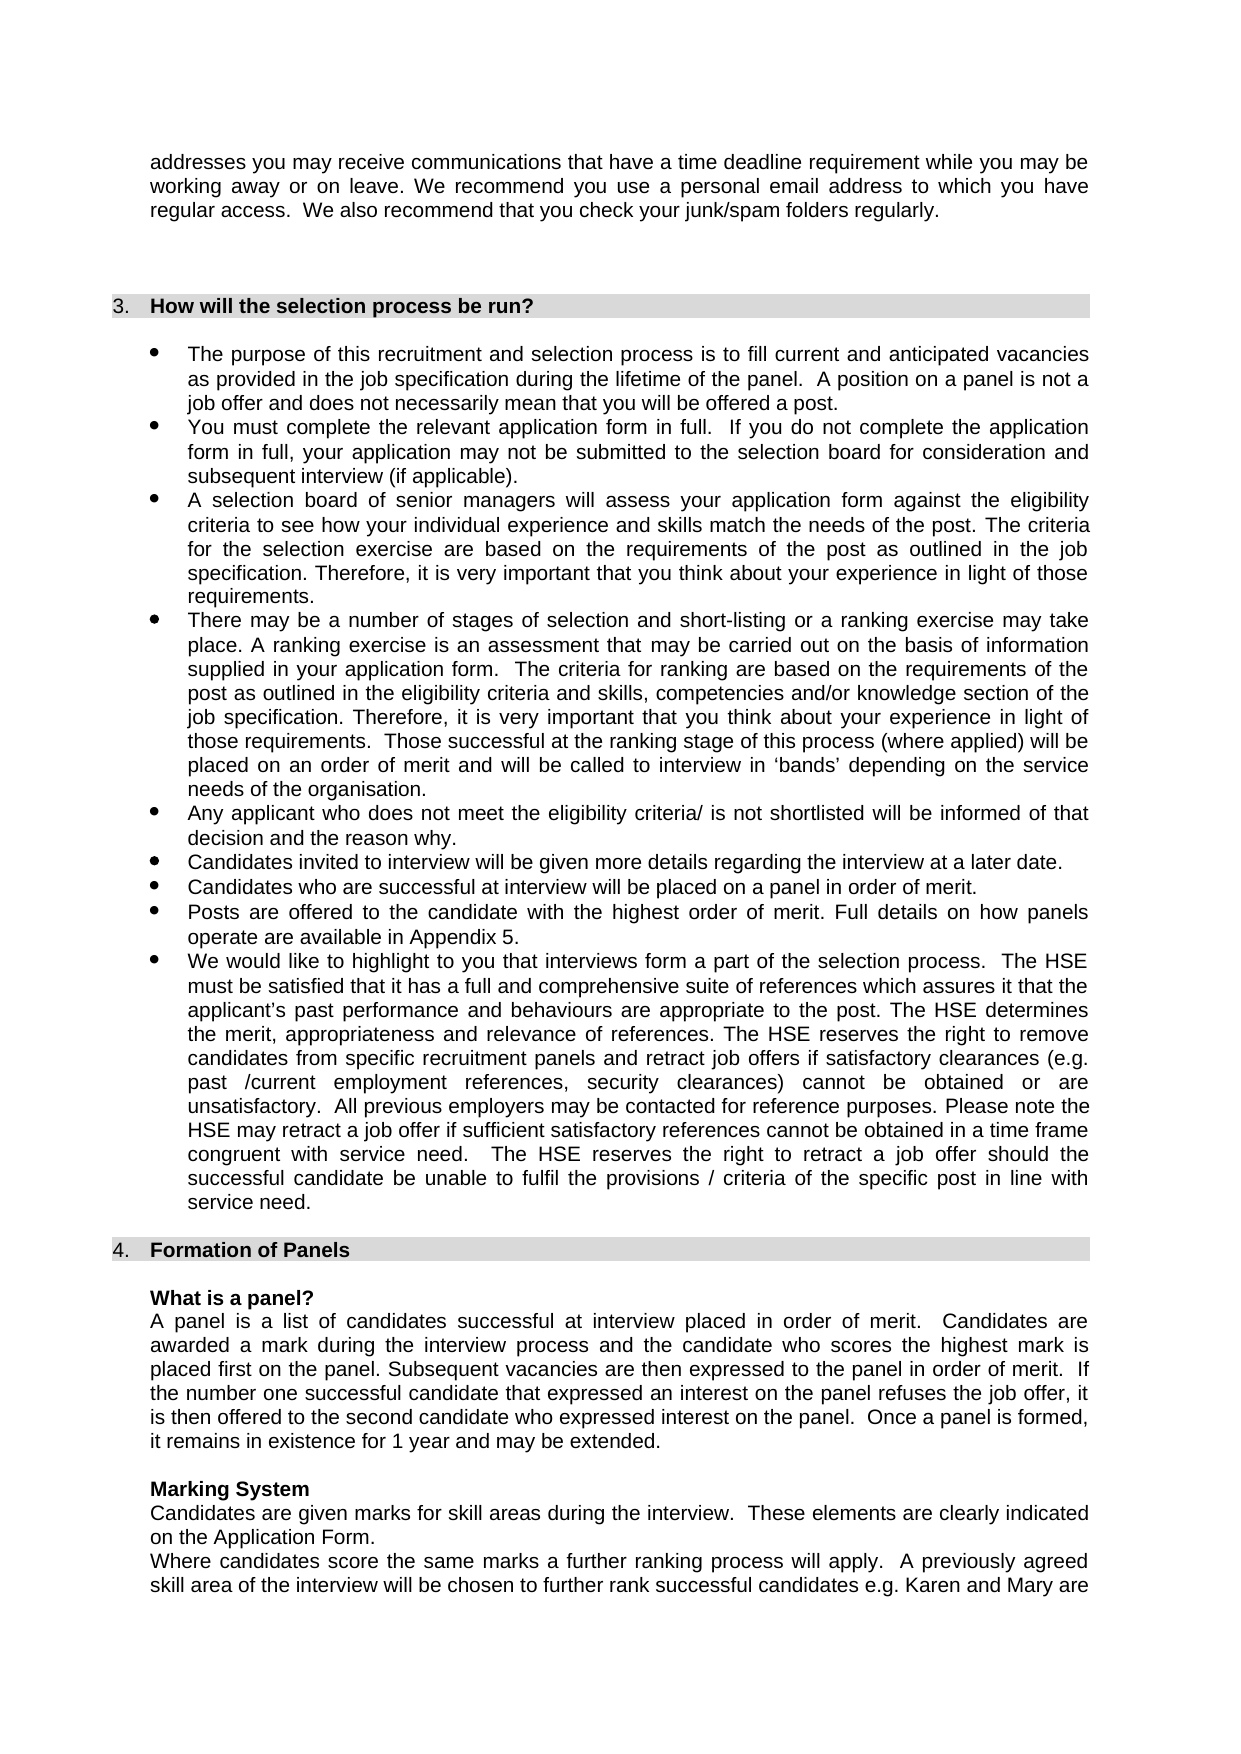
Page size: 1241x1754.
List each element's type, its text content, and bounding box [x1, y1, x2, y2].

text What is a panel? [150, 1285, 1090, 1309]
text A panel is a list of candidates successful at interview placed in order of merit. Candidates are awarded a mark during the interview process and the candidate who scores the highest mark is placed first on the panel. Subsequent vacancies are then expressed to the panel in order of merit. If the number one successful candidate that expressed an interest on the panel refuses the job offer, it is then offered to the second candidate who expressed interest on the panel. Once a panel is formed, it remains in existence for 1 year and may be extended. [150, 1309, 1090, 1453]
list Candidates invited to interview will be given more details regarding the interview at a later date. [150, 850, 1090, 875]
list We would like to highlight to you that interviews form a part of the selection process. The must be satisfied that it has a full and comprehensive suite of references which assures it that the applicant’s past performance and behaviours are appropriate to the post. The determines the merit, appropriateness and relevance of references. The reserves the right to remove candidates from specific recruitment panels and retract job offers if satisfactory clearances (e.g. past /current employment references, security clearances) cannot be obtained or are unsatisfactory. All previous employers may be contacted for reference purposes. Please note the HSE may retract a job offer if sufficient satisfactory references cannot be obtained in a time frame congruent with service need. The reserves the right to retract a job offer should the successful candidate be unable to fulfil the provisions / criteria of the specific post in line with service need. [150, 949, 1090, 1213]
text Marking System [150, 1477, 1090, 1501]
list You must complete the relevant application form in full. If you do not complete the application form in full, your application may not be submitted to the selection board for consideration and subsequent interview (if applicable). [150, 414, 1090, 487]
list Candidates who are successful at interview will be placed on a panel in order of merit. [150, 875, 1090, 900]
list The purpose of this recruitment and selection process is to fill current and anticipated vacancies as provided in the job specification during the lifetime of the panel. A position on a panel is not a job offer and does not necessarily mean that you will be offered a post. [150, 342, 1090, 414]
list Any applicant who does not meet the eligibility criteria/ is not shortlisted will be informed of that decision and the reason why. [150, 801, 1090, 850]
list Posts are offered to the candidate with the highest order of merit. Full details on how panels operate are available in Appendix 5. [150, 900, 1090, 949]
list How will the selection process be run? [112, 294, 1090, 318]
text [150, 1549, 1090, 1597]
list There may be a number of stages of selection and short-listing or a ranking exercise may take place. A ranking exercise is an assessment that may be carried out on the basis of information supplied in your application form. The criteria for ranking are based on the requirements of the post as outlined in the eligibility criteria and skills, competencies and/or knowledge section of the job specification. Therefore, it is very important that you think about your experience in light of those requirements. Those successful at the ranking stage of this process (where applied) will be placed on an order of merit and will be called to interview in ‘bands’ depending on the service needs of the organisation. [150, 608, 1090, 801]
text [150, 150, 1090, 222]
text Candidates are given marks for skill areas during the interview. These elements are clearly indicated on the Application Form. [150, 1501, 1090, 1549]
list A selection board of senior managers will assess your application form against the eligibility criteria to see how your individual experience and skills match the needs of the post. The criteria for the selection exercise are based on the requirements of the post as outlined in the job specification. Therefore, it is very important that you think about your experience in light of those requirements. [150, 487, 1090, 608]
list Formation of Panels [112, 1237, 1090, 1261]
